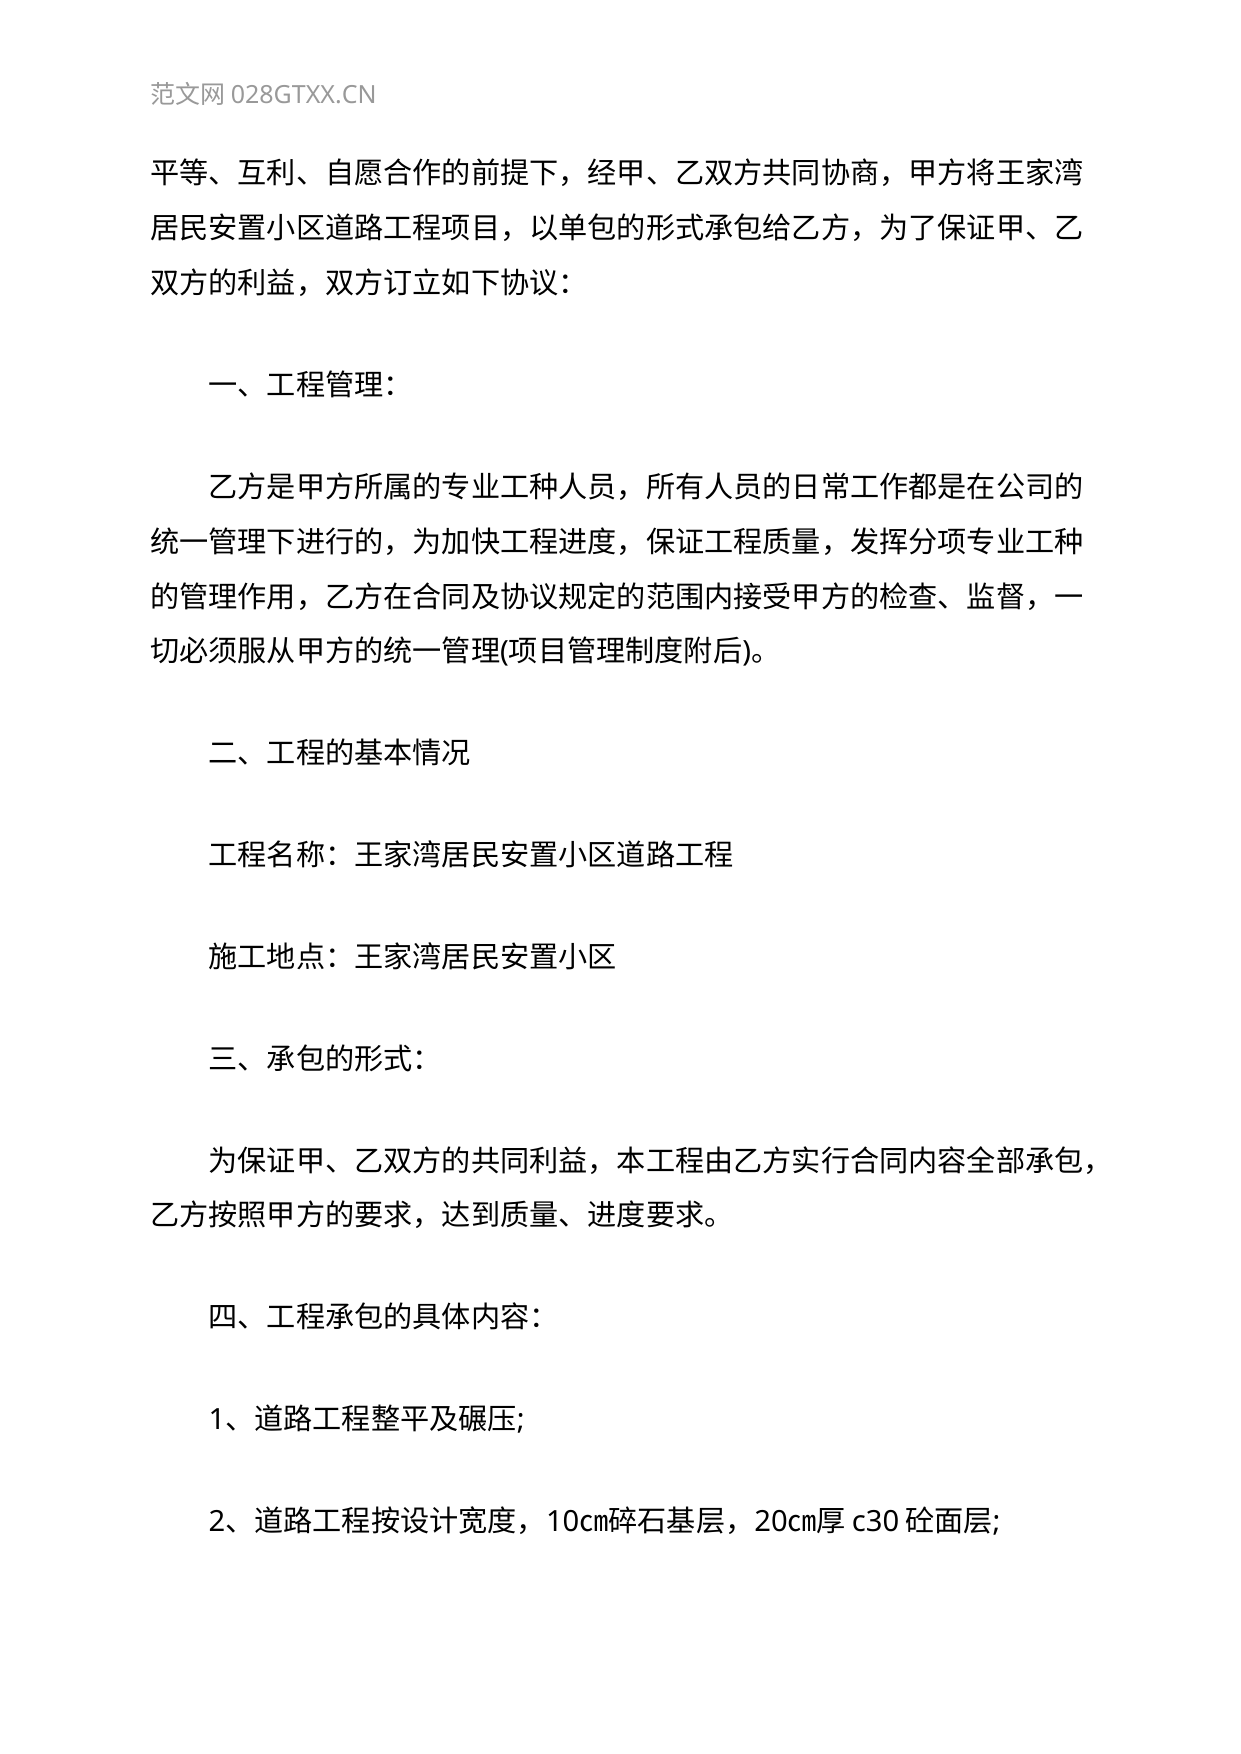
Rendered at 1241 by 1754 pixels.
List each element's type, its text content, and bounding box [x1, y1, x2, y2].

text 2、道路工程按设计宽度，10㎝碎石基层，20㎝厚c30砼面层; [150, 1497, 1090, 1540]
text 三、承包的形式： [150, 1035, 1090, 1078]
text 施工地点：王家湾居民安置小区 [150, 933, 1090, 976]
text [150, 150, 1090, 302]
text 乙方是甲方所属的专业工种人员，所有人员的日常工作都是在公司的统一管理下进行的，为加快工程进度，保证工程质量，发挥分项专业工种的管理作用，乙方在合同及协议规定的范围内接受甲方的检查、监督，一切必须服从甲方的统一管理(项目管理制度附后)。 [150, 463, 1090, 670]
text 一、工程管理： [150, 362, 1090, 404]
text 工程名称：王家湾居民安置小区道路工程 [150, 832, 1090, 874]
text 为保证甲、乙双方的共同利益，本工程由乙方实行合同内容全部承包，乙方按照甲方的要求，达到质量、进度要求。 [150, 1137, 1090, 1234]
text 1、道路工程整平及碾压; [150, 1396, 1090, 1438]
text 二、工程的基本情况 [150, 730, 1090, 772]
text 四、工程承包的具体内容： [150, 1294, 1090, 1336]
